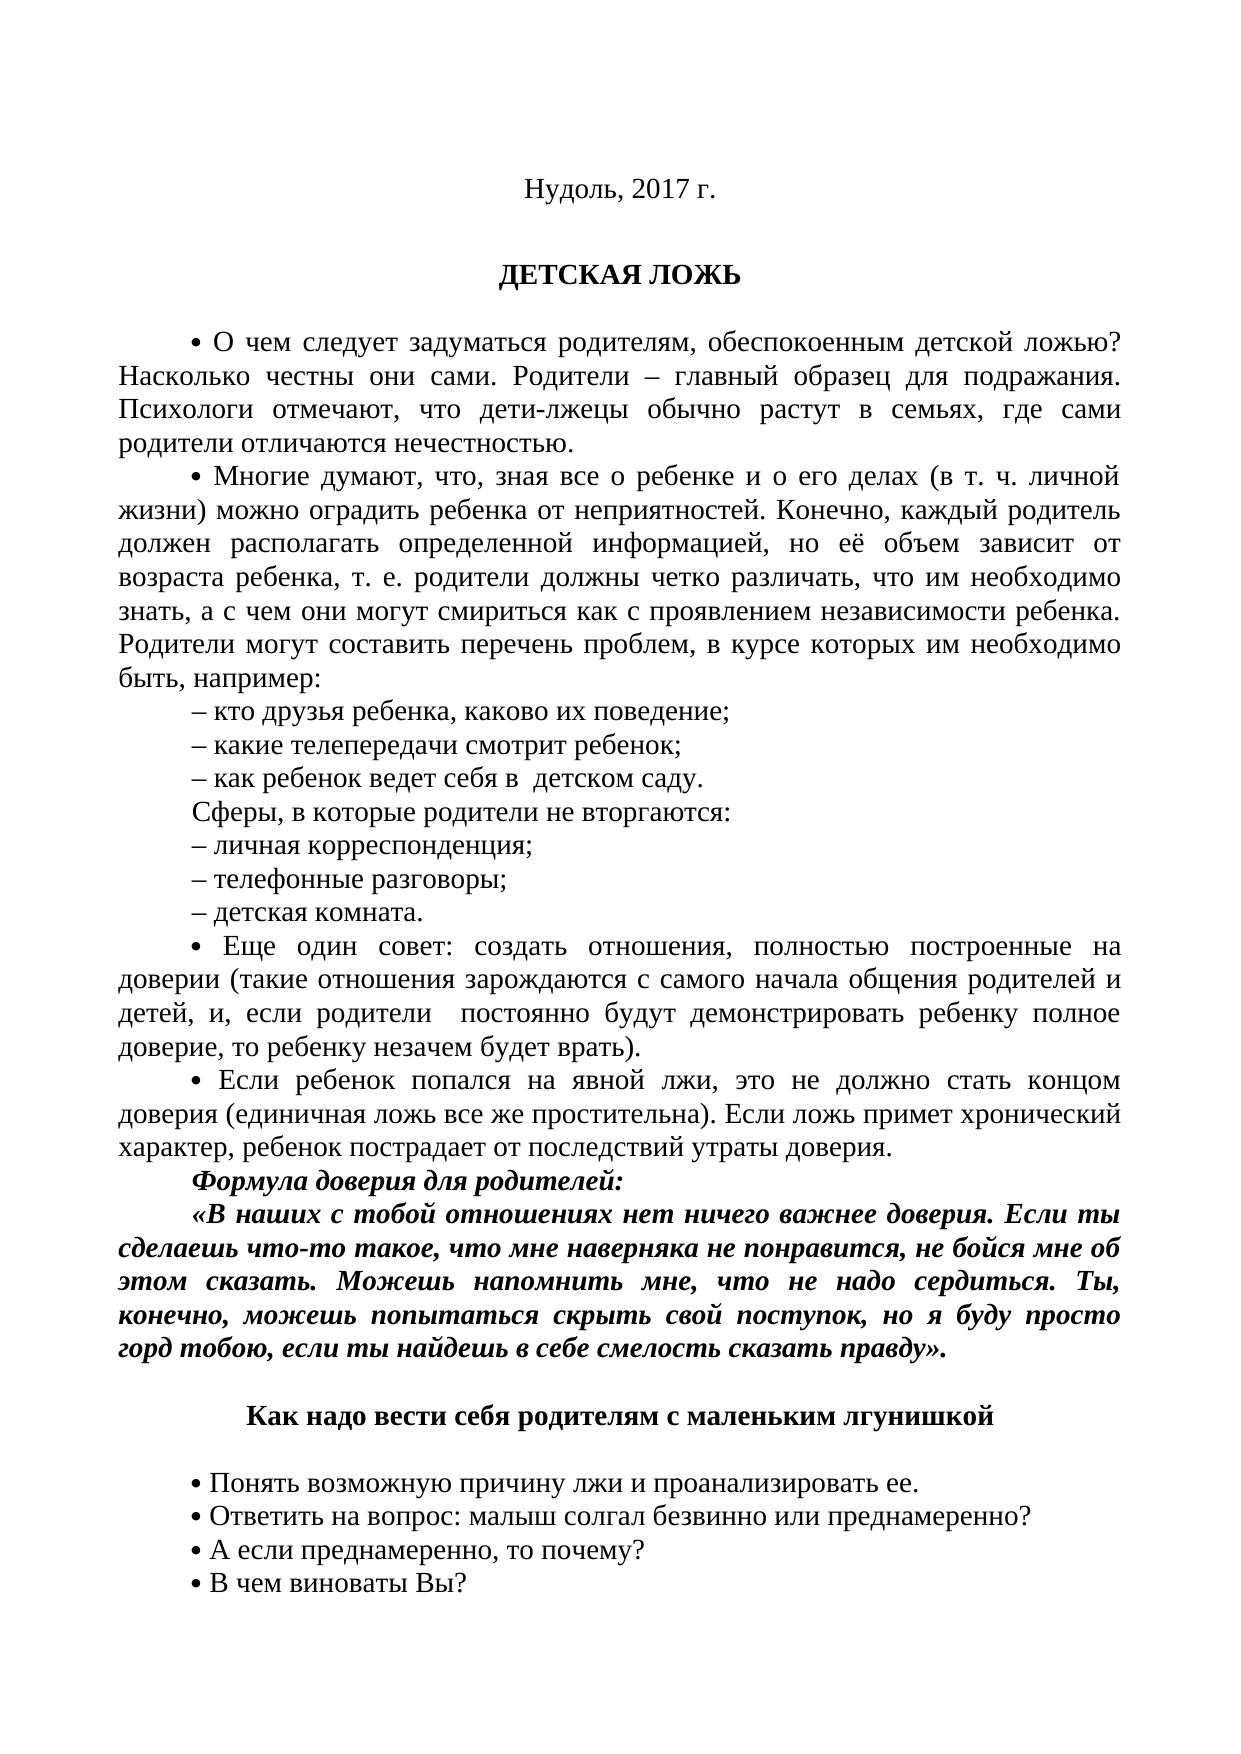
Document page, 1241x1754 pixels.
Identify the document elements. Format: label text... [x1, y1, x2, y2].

text  Понять возможную причину лжи и проанализировать ее. [118, 1465, 1122, 1498]
text  Еще один совет: создать отношения, полностью построенные на доверии (такие отношения зарождаются с самого начала общения родителей и детей, и, если родители постоянно будут демонстрировать ребенку полное доверие, то ребенку незачем будет врать). [118, 928, 1122, 1062]
text – личная корреспонденция; [118, 827, 1122, 861]
text  Если ребенок попался на явной лжи, это не должно стать концом доверия (единичная ложь все же простительна). Если ложь примет хронический характер, ребенок пострадает от последствий утраты доверия. [118, 1062, 1122, 1163]
text Как надо вести себя родителям с маленьким лгунишкой [118, 1398, 1122, 1431]
text – кто друзья ребенка, каково их поведение; [118, 693, 1122, 727]
text Формула доверия для родителей: [118, 1163, 1122, 1196]
text  Ответить на вопрос: малыш солгал безвинно или преднамеренно? [118, 1498, 1122, 1532]
text  Многие думают, что, зная все о ребенке и о его делах (в т. ч. личной жизни) можно оградить ребенка от неприятностей. Конечно, каждый родитель должен располагать определенной информацией, но её объем зависит от возраста ребенка, т. е. родители должны четко различать, что им необходимо знать, а с чем они могут смириться как с проявлением независимости ребенка. Родители могут составить перечень проблем, в курсе которых им необходимо быть, например: [118, 458, 1122, 693]
text – телефонные разговоры; [118, 861, 1122, 894]
text ДЕТСКАЯ ЛОЖЬ [118, 257, 1122, 291]
text Нудоль, 2017 г. [118, 171, 1122, 204]
text – детская комната. [118, 894, 1122, 928]
text – какие телепередачи смотрит ребенок; [118, 727, 1122, 760]
text  А если преднамеренно, то почему? [118, 1532, 1122, 1565]
text  В чем виноваты Вы? [118, 1565, 1122, 1599]
text  О чем следует задуматься родителям, обеспокоенным детской ложью? Насколько честны они сами. Родители – главный образец для подражания. Психологи отмечают, что дети-лжецы обычно растут в семьях, где сами родители отличаются нечестностью. [118, 324, 1122, 458]
text – как ребенок ведет себя в детском саду. [118, 760, 1122, 794]
text «В наших с тобой отношениях нет ничего важнее доверия. Если ты сделаешь что-то такое, что мне наверняка не понравится, не бойся мне об этом сказать. Можешь напомнить мне, что не надо сердиться. Ты, конечно, можешь попытаться скрыть свой поступок, но я буду просто горд тобою, если ты найдешь в себе смелость сказать правду». [118, 1196, 1122, 1364]
text Сферы, в которые родители не вторгаются: [118, 794, 1122, 827]
